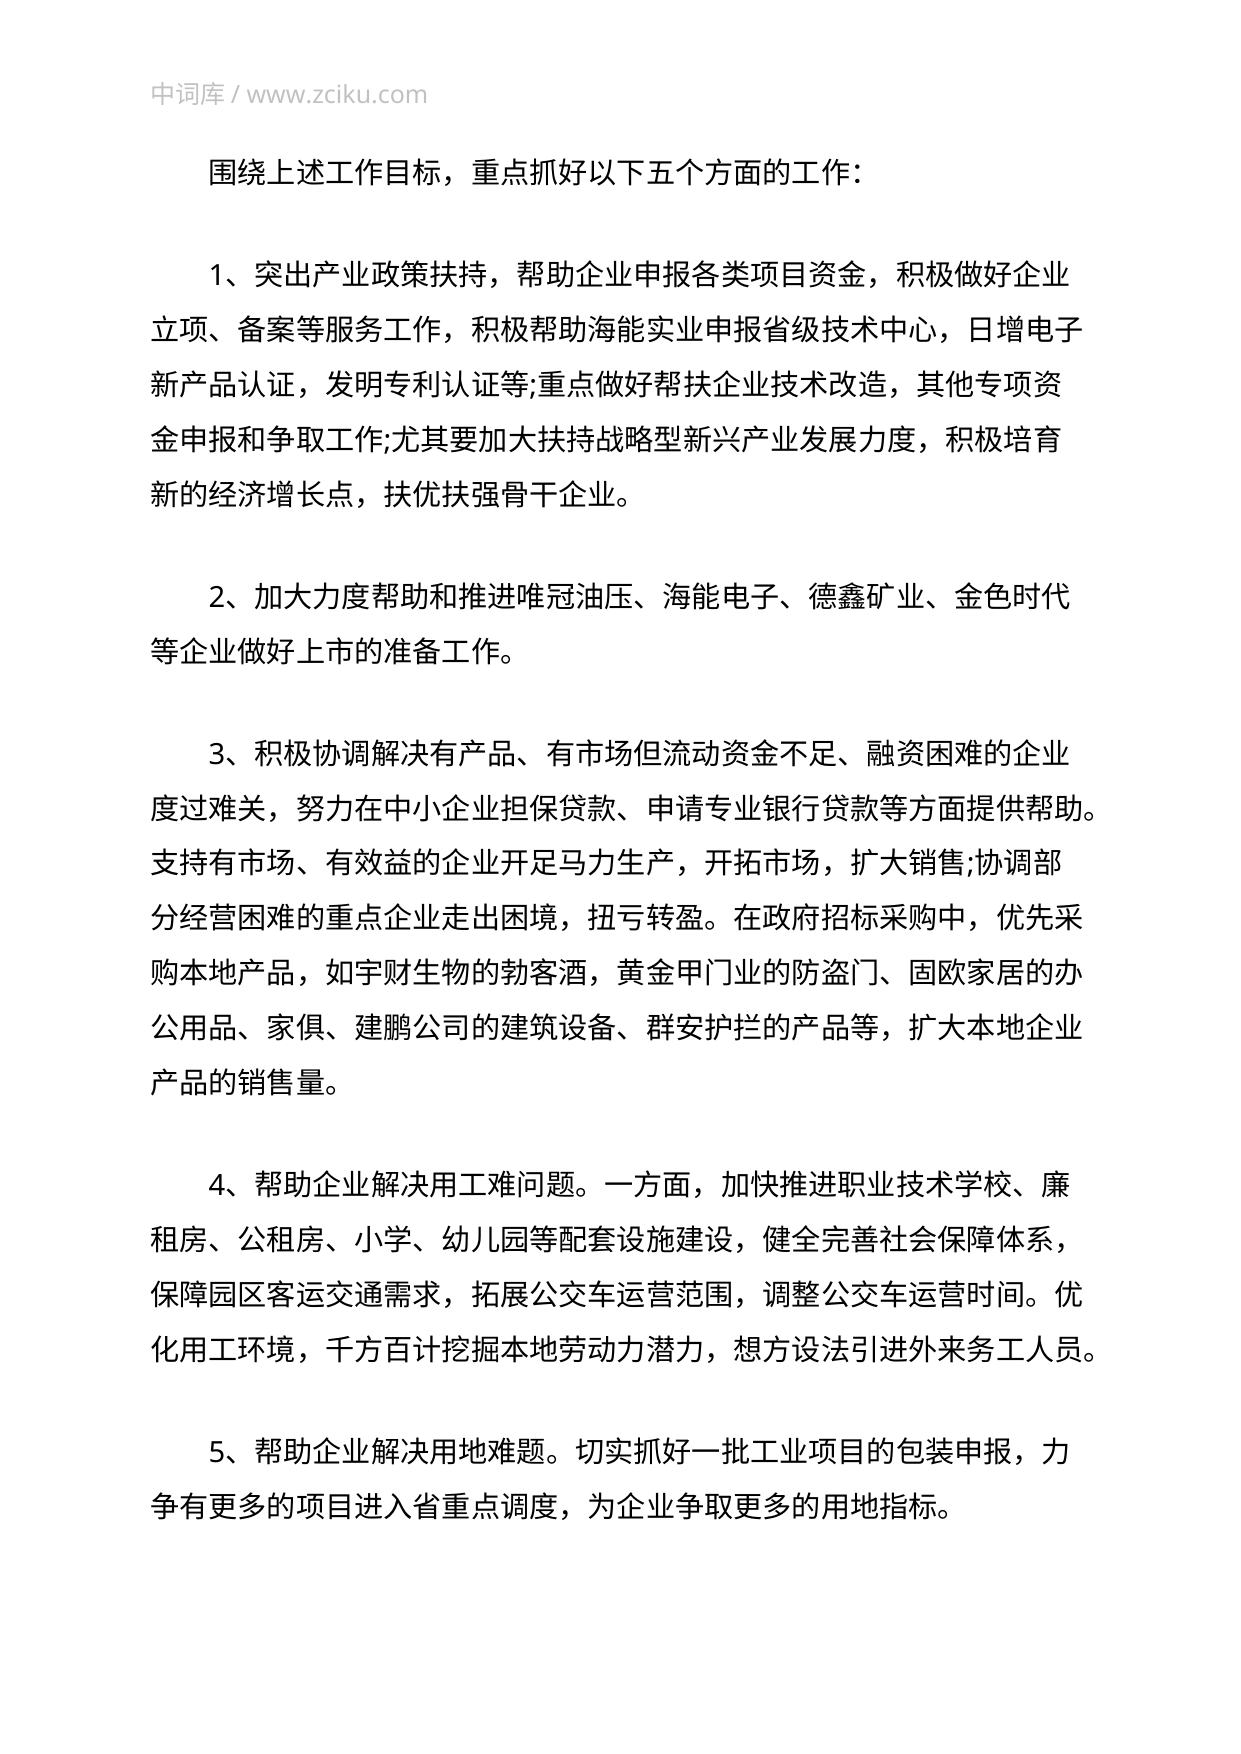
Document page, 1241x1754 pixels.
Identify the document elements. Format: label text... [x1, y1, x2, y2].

text 5、帮助企业解决用地难题。切实抓好一批工业项目的包装申报，力争有更多的项目进入省重点调度，为企业争取更多的用地指标。 [150, 1428, 1090, 1525]
text 3、积极协调解决有产品、有市场但流动资金不足、融资困难的企业度过难关，努力在中小企业担保贷款、申请专业银行贷款等方面提供帮助。支持有市场、有效益的企业开足马力生产，开拓市场，扩大销售;协调部分经营困难的重点企业走出困境，扭亏转盈。在政府招标采购中，优先采购本地产品，如宇财生物的勃客酒，黄金甲门业的防盗门、固欧家居的办公用品、家俱、建鹏公司的建筑设备、群安护拦的产品等，扩大本地企业产品的销售量。 [150, 730, 1090, 1102]
text 围绕上述工作目标，重点抓好以下五个方面的工作： [150, 150, 1090, 192]
text 1、突出产业政策扶持，帮助企业申报各类项目资金，积极做好企业立项、备案等服务工作，积极帮助海能实业申报省级技术中心，日增电子新产品认证，发明专利认证等;重点做好帮扶企业技术改造，其他专项资金申报和争取工作;尤其要加大扶持战略型新兴产业发展力度，积极培育新的经济增长点，扶优扶强骨干企业。 [150, 252, 1090, 514]
text 4、帮助企业解决用工难问题。一方面，加快推进职业技术学校、廉租房、公租房、小学、幼儿园等配套设施建设，健全完善社会保障体系，保障园区客运交通需求，拓展公交车运营范围，调整公交车运营时间。优化用工环境，千方百计挖掘本地劳动力潜力，想方设法引进外来务工人员。 [150, 1162, 1090, 1369]
text 2、加大力度帮助和推进唯冠油压、海能电子、德鑫矿业、金色时代等企业做好上市的准备工作。 [150, 573, 1090, 671]
